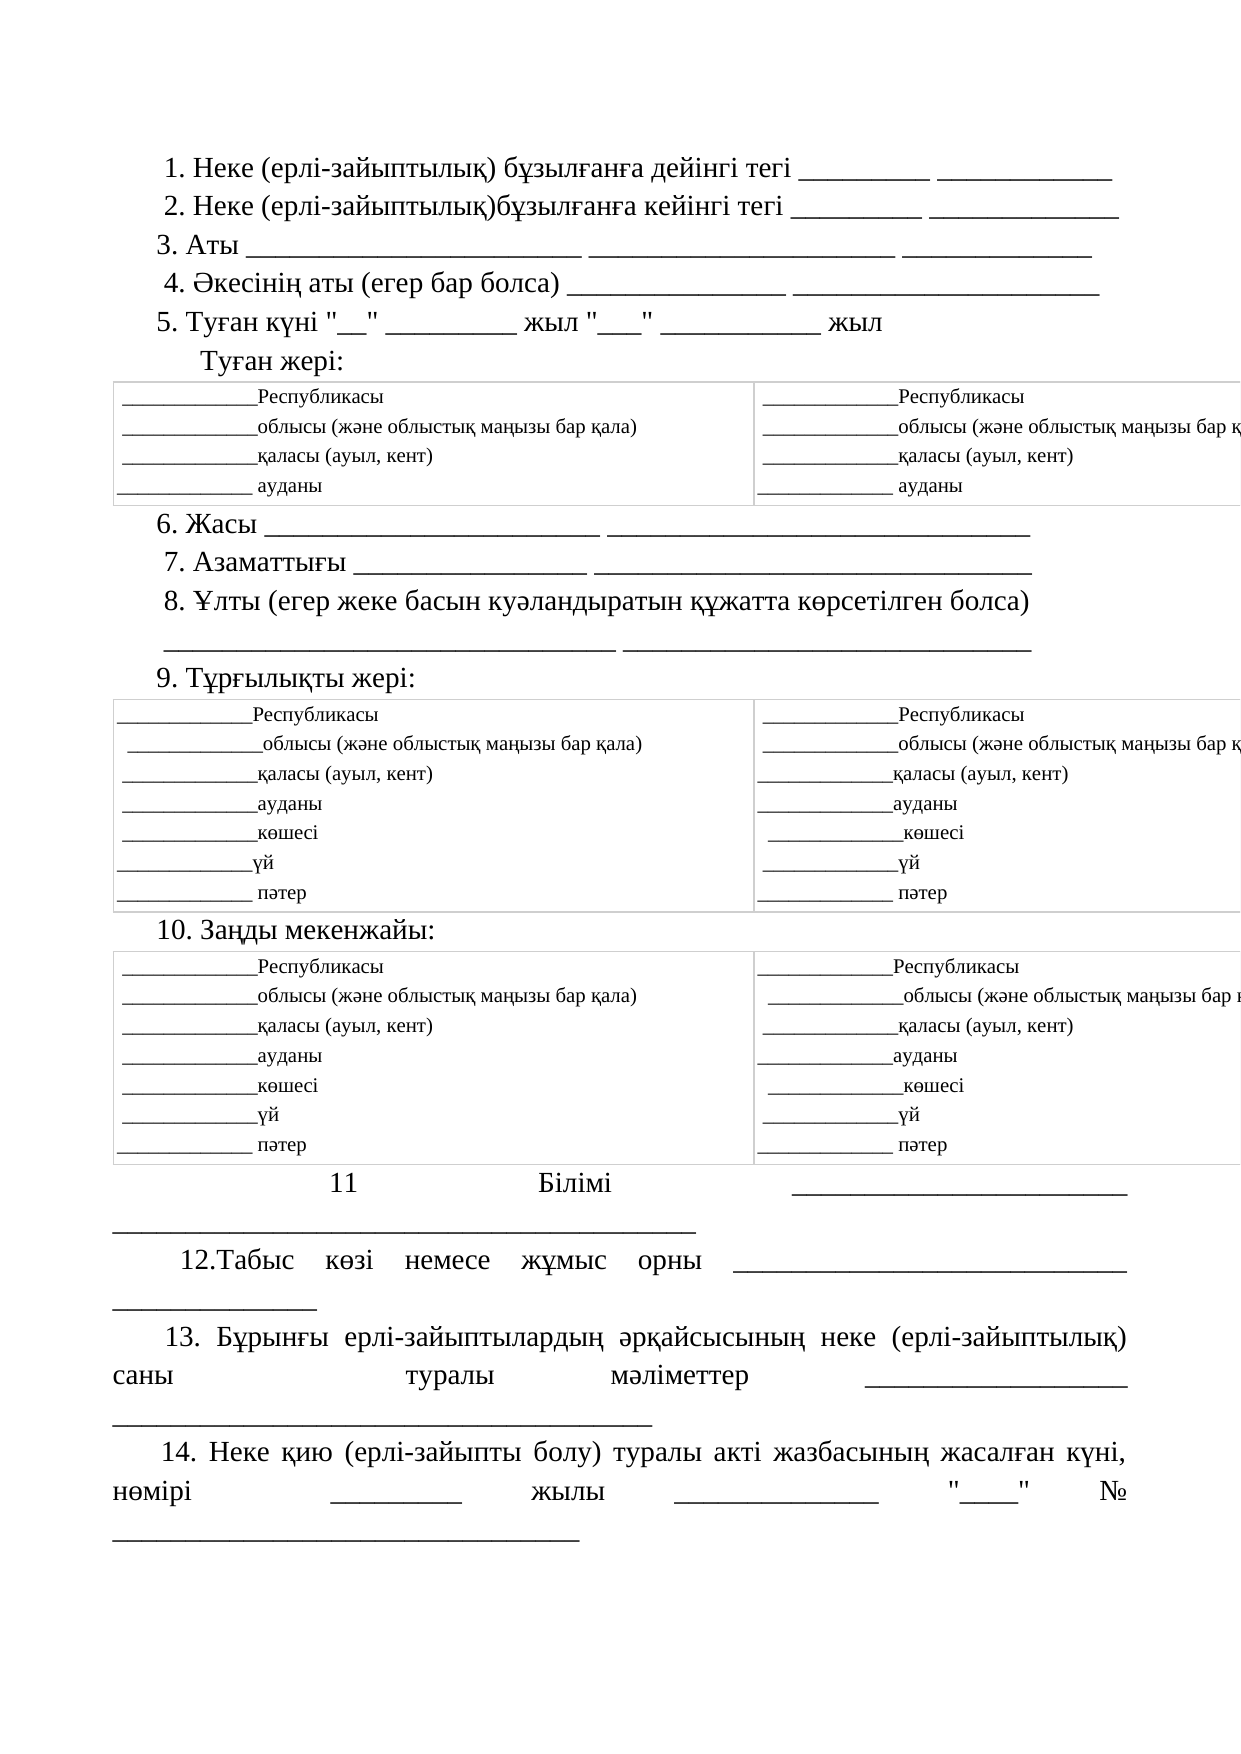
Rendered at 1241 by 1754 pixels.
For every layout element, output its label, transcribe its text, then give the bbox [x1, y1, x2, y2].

text 4. Әкесінің аты (егер бар болса) _______________ _____________________ [112, 266, 1128, 299]
text 8. Ұлты (егер жеке басын куәландыратын құжатта көрсетілген болса) [112, 583, 1128, 617]
text 14. Неке қию (ерлі-зайыпты болу) туралы акті жазбасының жасалған күні, нөмірі _________ жылы ______________ "____" № ________________________________ [112, 1434, 1128, 1545]
table_header _____________Республикасы _____________облысы (және облыстық маңызы бар қала) _____________қаласы (ауыл, кент) _____________ауданы _____________көшесі _____________үй _____________ пәтер [114, 700, 753, 911]
text Туған жері: [112, 343, 1128, 376]
text 1. Неке (ерлі-зайыптылық) бұзылғанға дейінгі тегі _________ ____________ [112, 150, 1128, 183]
text 9. Тұрғылықты жері: [112, 660, 1128, 694]
table_header _____________Республикасы _____________облысы (және облыстық маңызы бар қала) _____________қаласы (ауыл, кент) _____________ауданы _____________көшесі _____________үй _____________ пәтер [755, 700, 1240, 911]
text _______________________________ ____________________________ [112, 622, 1128, 655]
text 2. Неке (ерлі-зайыптылық)бұзылғанға кейінгі тегі _________ _____________ [112, 188, 1128, 222]
table_header _____________Республикасы _____________облысы (және облыстық маңызы бар қала) _____________қаласы (ауыл, кент) _____________ ауданы [755, 383, 1240, 505]
text 7. Азаматтығы ________________ ______________________________ [112, 544, 1128, 578]
text 12.Табыс көзі немесе жұмыс орны ___________________________ ______________ [112, 1242, 1128, 1314]
table_header _____________Республикасы _____________облысы (және облыстық маңызы бар қала) _____________қаласы (ауыл, кент) _____________ ауданы [114, 383, 753, 505]
text 11 Білімі _______________________ ________________________________________ [112, 1165, 1128, 1237]
table_header _____________Республикасы _____________облысы (және облыстық маңызы бар қала) _____________қаласы (ауыл, кент) _____________ауданы _____________көшесі _____________үй _____________ пәтер [755, 952, 1240, 1163]
text 3. Аты _______________________ _____________________ _____________ [112, 227, 1128, 261]
text 10. Заңды мекенжайы: [112, 912, 1128, 946]
text 13. Бұрынғы ерлі-зайыптылардың әрқайсысының неке (ерлі-зайыптылық) саны туралы мәліметтер __________________ _____________________________________ [112, 1319, 1128, 1429]
text 5. Туған күні "__" _________ жыл "___" ___________ жыл [112, 304, 1128, 338]
table_header _____________Республикасы _____________облысы (және облыстық маңызы бар қала) _____________қаласы (ауыл, кент) _____________ауданы _____________көшесі _____________үй _____________ пәтер [114, 952, 753, 1163]
text 6. Жасы _______________________ _____________________________ [112, 506, 1128, 539]
